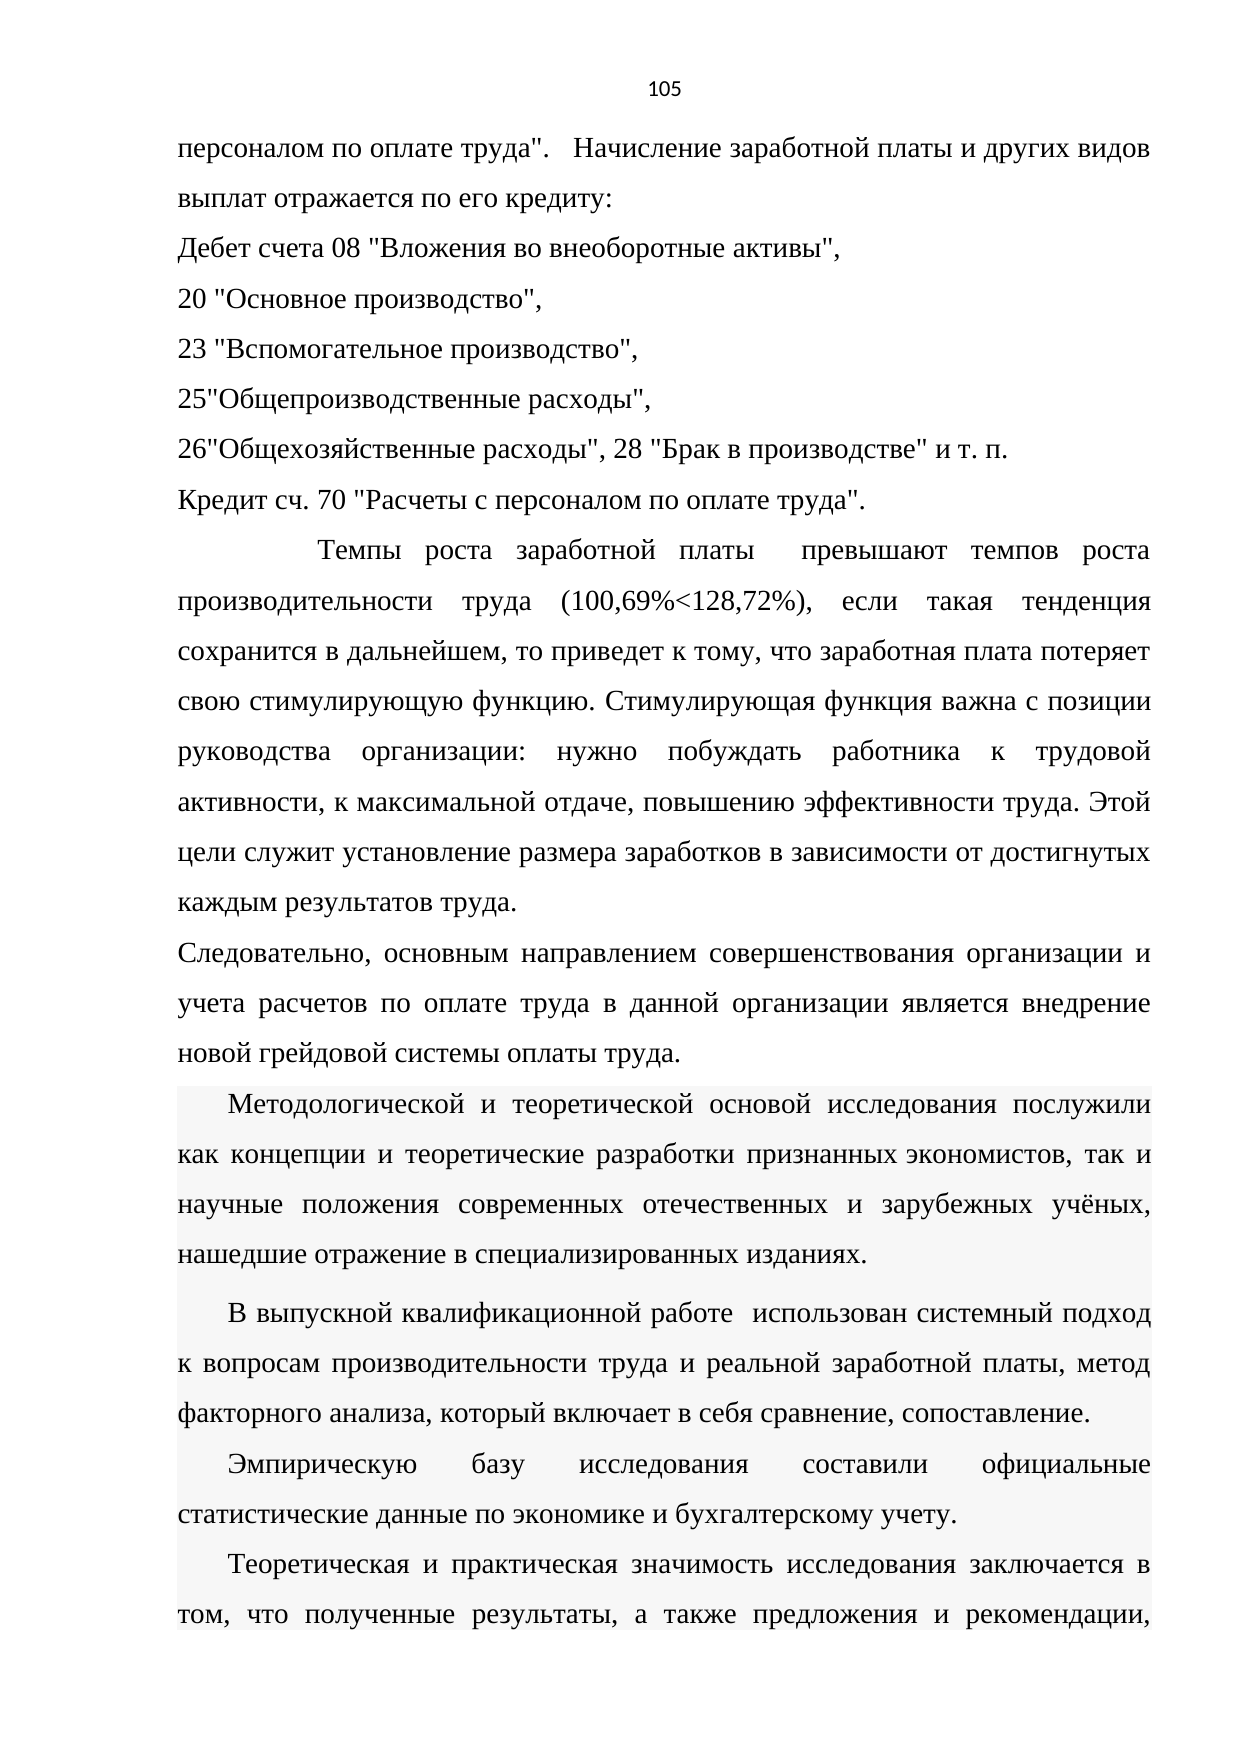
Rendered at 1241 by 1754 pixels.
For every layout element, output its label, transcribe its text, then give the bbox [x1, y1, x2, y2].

text Следовательно, основным направлением совершенствования организации и учета расчетов по оплате труда в данной организации является внедрение новой грейдовой системы оплаты труда. [177, 935, 1152, 1069]
text Методологической и теоретической основой исследования послужили как концепции и теоретические разработки признанных экономистов, так и научные положения современных отечественных и зарубежных учёных, нашедшие отражение в специализированных изданиях. [177, 1086, 1152, 1270]
text 20 "Основное производство", [177, 281, 1152, 314]
text Кредит сч. 70 "Расчеты с персоналом по оплате труда". [177, 482, 1152, 516]
text Темпы роста заработной платы превышают темпов роста производительности труда (100,69%<128,72%), если такая тенденция сохранится в дальнейшем, то приведет к тому, что заработная плата потеряет свою стимулирующую функцию. Стимулирующая функция важна с позиции руководства организации: нужно побуждать работника к трудовой активности, к максимальной отдаче, повышению эффективности труда. Этой цели служит установление размера заработков в зависимости от достигнутых каждым результатов труда. [177, 532, 1152, 918]
text В выпускной квалификационной работе использован системный подход к вопросам производительности труда и реальной заработной платы, метод факторного анализа, который включает в себя сравнение, сопоставление. [177, 1295, 1152, 1429]
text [177, 130, 1152, 214]
text 23 "Вспомогательное производство", [177, 331, 1152, 364]
text 25"Общепроизводственные расходы", [177, 381, 1152, 415]
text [177, 1546, 1152, 1630]
text Эмпирическую базу исследования составили официальные статистические данные по экономике и бухгалтерскому учету. [177, 1446, 1152, 1529]
text 26"Общехозяйственные расходы", 28 "Брак в производстве" и т. п. [177, 432, 1152, 465]
text Дебет счета 08 "Вложения во внеоборотные активы", [177, 230, 1152, 264]
